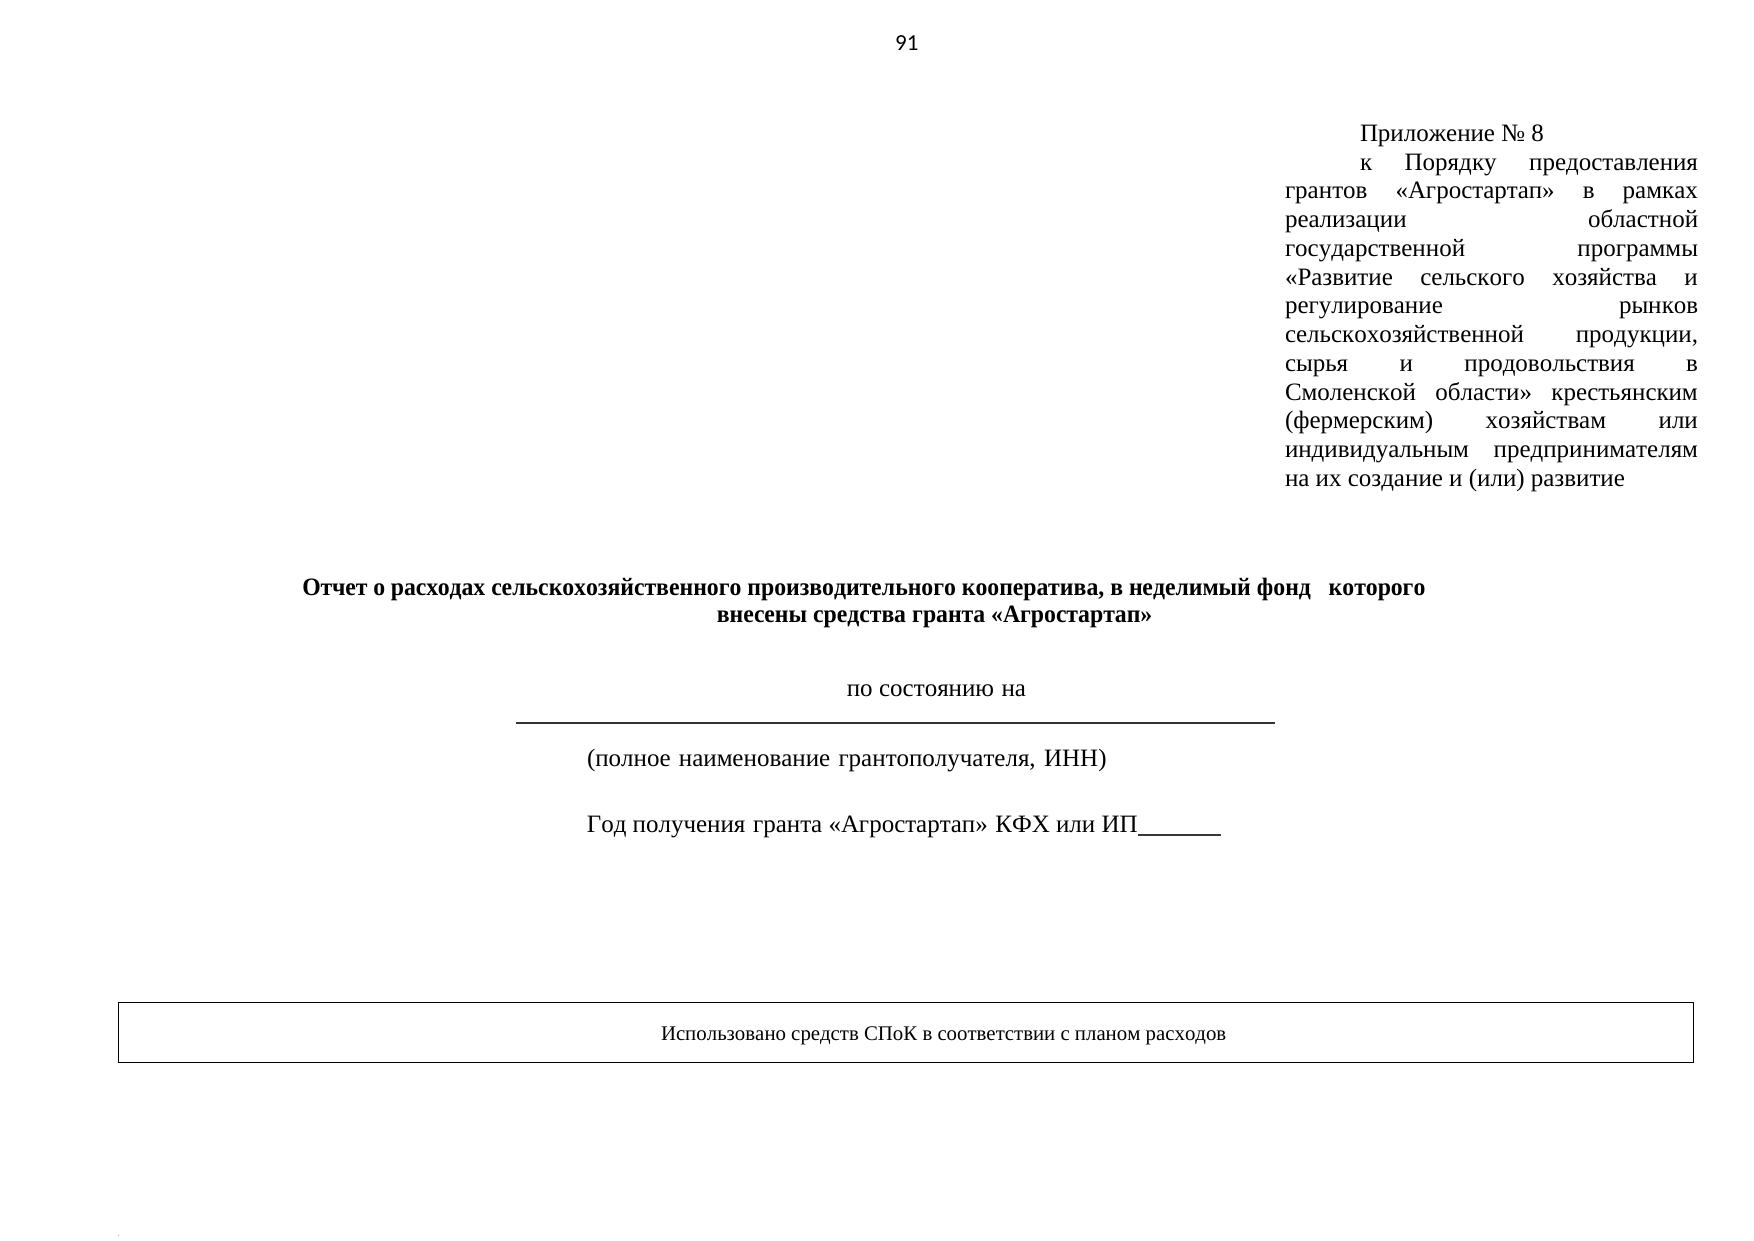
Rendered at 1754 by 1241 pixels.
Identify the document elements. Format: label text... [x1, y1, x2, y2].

text (полное наименование грантополучателя, ИНН) [118, 743, 1524, 772]
text Приложение № 8 [1285, 118, 1698, 147]
text внесены средства гранта «Агростартап» [302, 601, 1492, 628]
text к Порядку предоставления грантов «Агростартап» в рамках реализации областной государственной программы «Развитие сельского хозяйства и регулирование рынков сельскохозяйственной продукции, сырья и продовольствия в Смоленской области» крестьянским (фермерским) хозяйствам или индивидуальным предпринимателям на их создание и (или) развитие [1285, 147, 1698, 492]
text Год получения гранта «Агростартап» КФХ или ИП [255, 814, 1695, 837]
text по состоянию на [690, 673, 1108, 702]
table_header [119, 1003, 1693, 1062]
text Отчет о расходах сельскохозяйственного производительного кооператива, в неделимый фонд которого [236, 574, 1492, 601]
